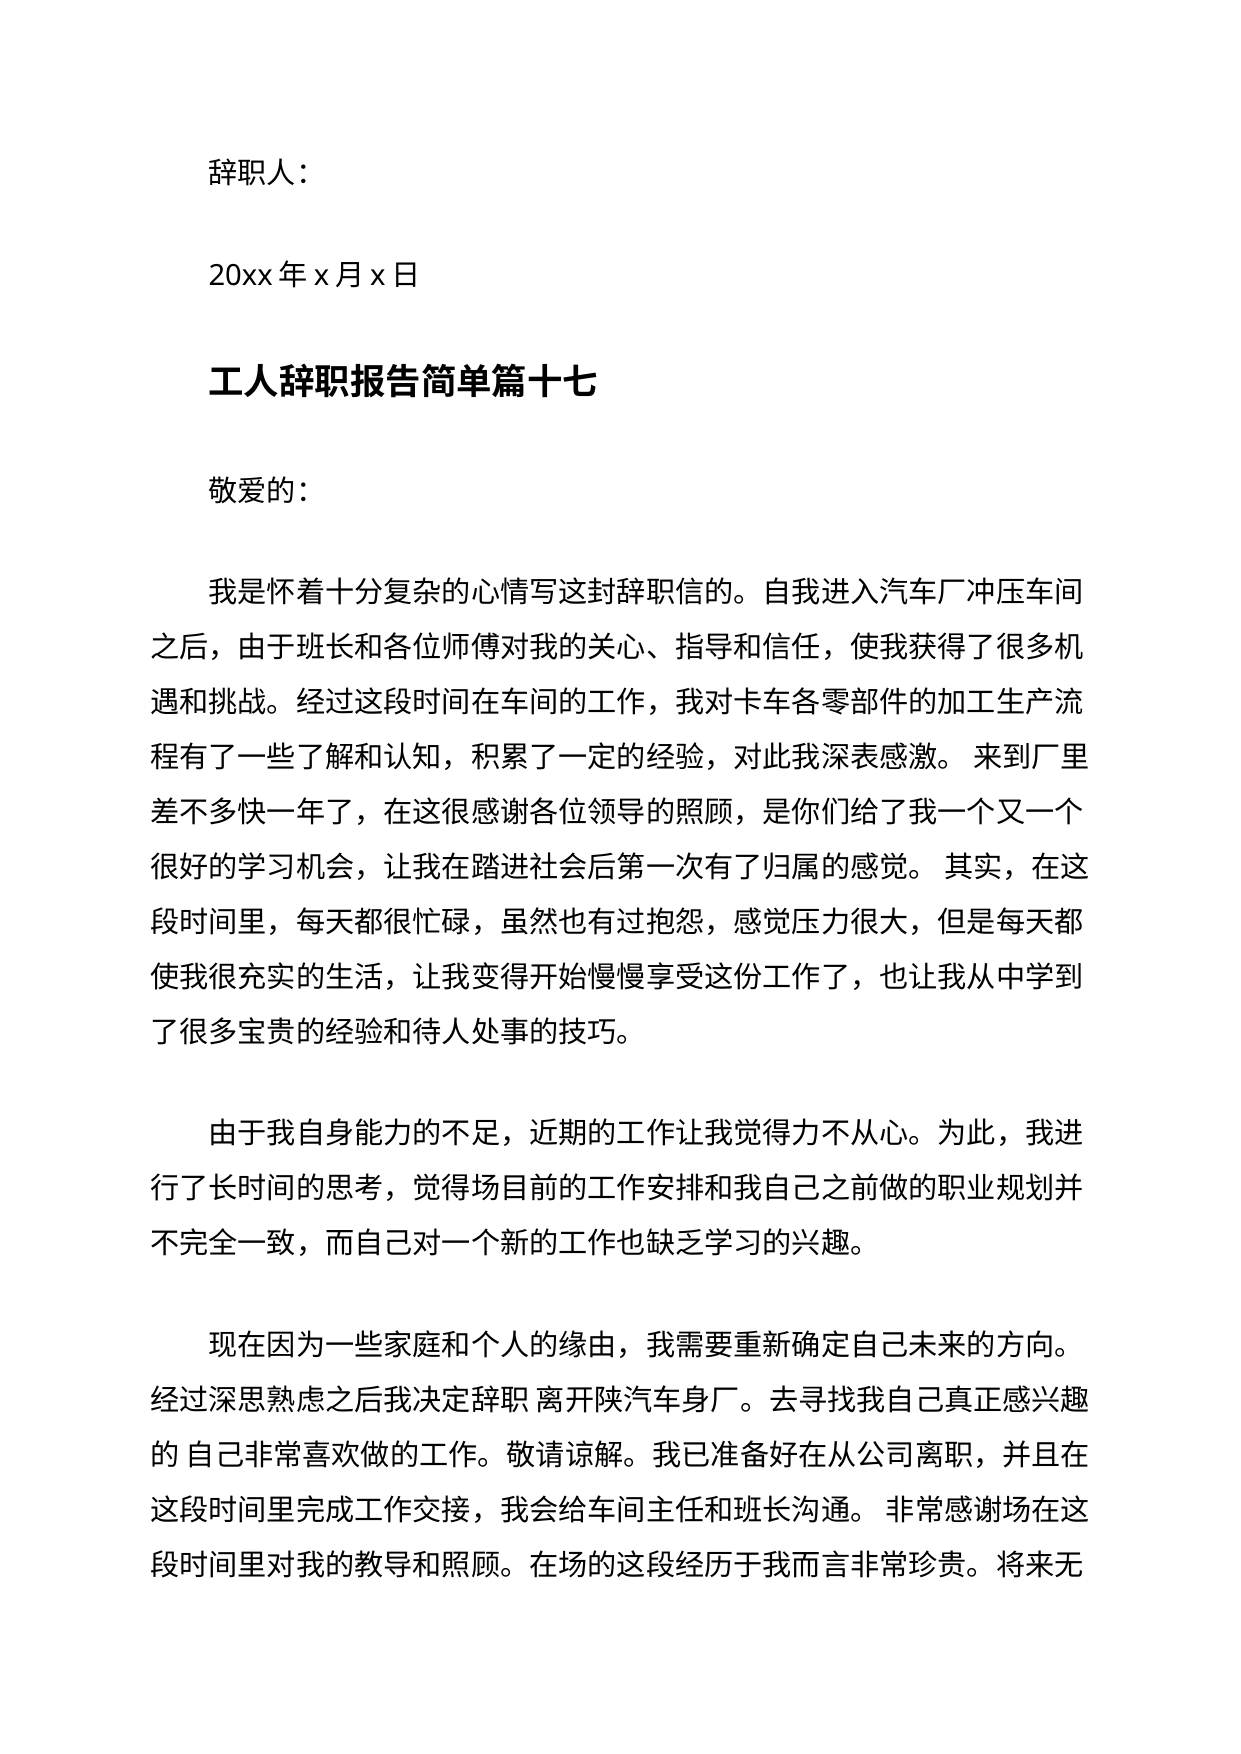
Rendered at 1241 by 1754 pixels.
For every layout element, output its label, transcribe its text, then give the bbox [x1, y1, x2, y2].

text 20xx年x月x日 [150, 252, 1090, 294]
text 我是怀着十分复杂的心情写这封辞职信的。自我进入汽车厂冲压车间之后，由于班长和各位师傅对我的关心、指导和信任，使我获得了很多机遇和挑战。经过这段时间在车间的工作，我对卡车各零部件的加工生产流程有了一些了解和认知，积累了一定的经验，对此我深表感激。 来到厂里差不多快一年了，在这很感谢各位领导的照顾，是你们给了我一个又一个很好的学习机会，让我在踏进社会后第一次有了归属的感觉。 其实，在这段时间里，每天都很忙碌，虽然也有过抱怨，感觉压力很大，但是每天都使我很充实的生活，让我变得开始慢慢享受这份工作了，也让我从中学到了很多宝贵的经验和待人处事的技巧。 [150, 569, 1090, 1050]
text 敬爱的： [150, 467, 1090, 509]
text 辞职人： [150, 150, 1090, 192]
text 工人辞职报告简单篇十七 [150, 354, 1090, 405]
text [150, 1321, 1090, 1583]
text 由于我自身能力的不足，近期的工作让我觉得力不从心。为此，我进行了长时间的思考，觉得场目前的工作安排和我自己之前做的职业规划并不完全一致，而自己对一个新的工作也缺乏学习的兴趣。 [150, 1110, 1090, 1262]
